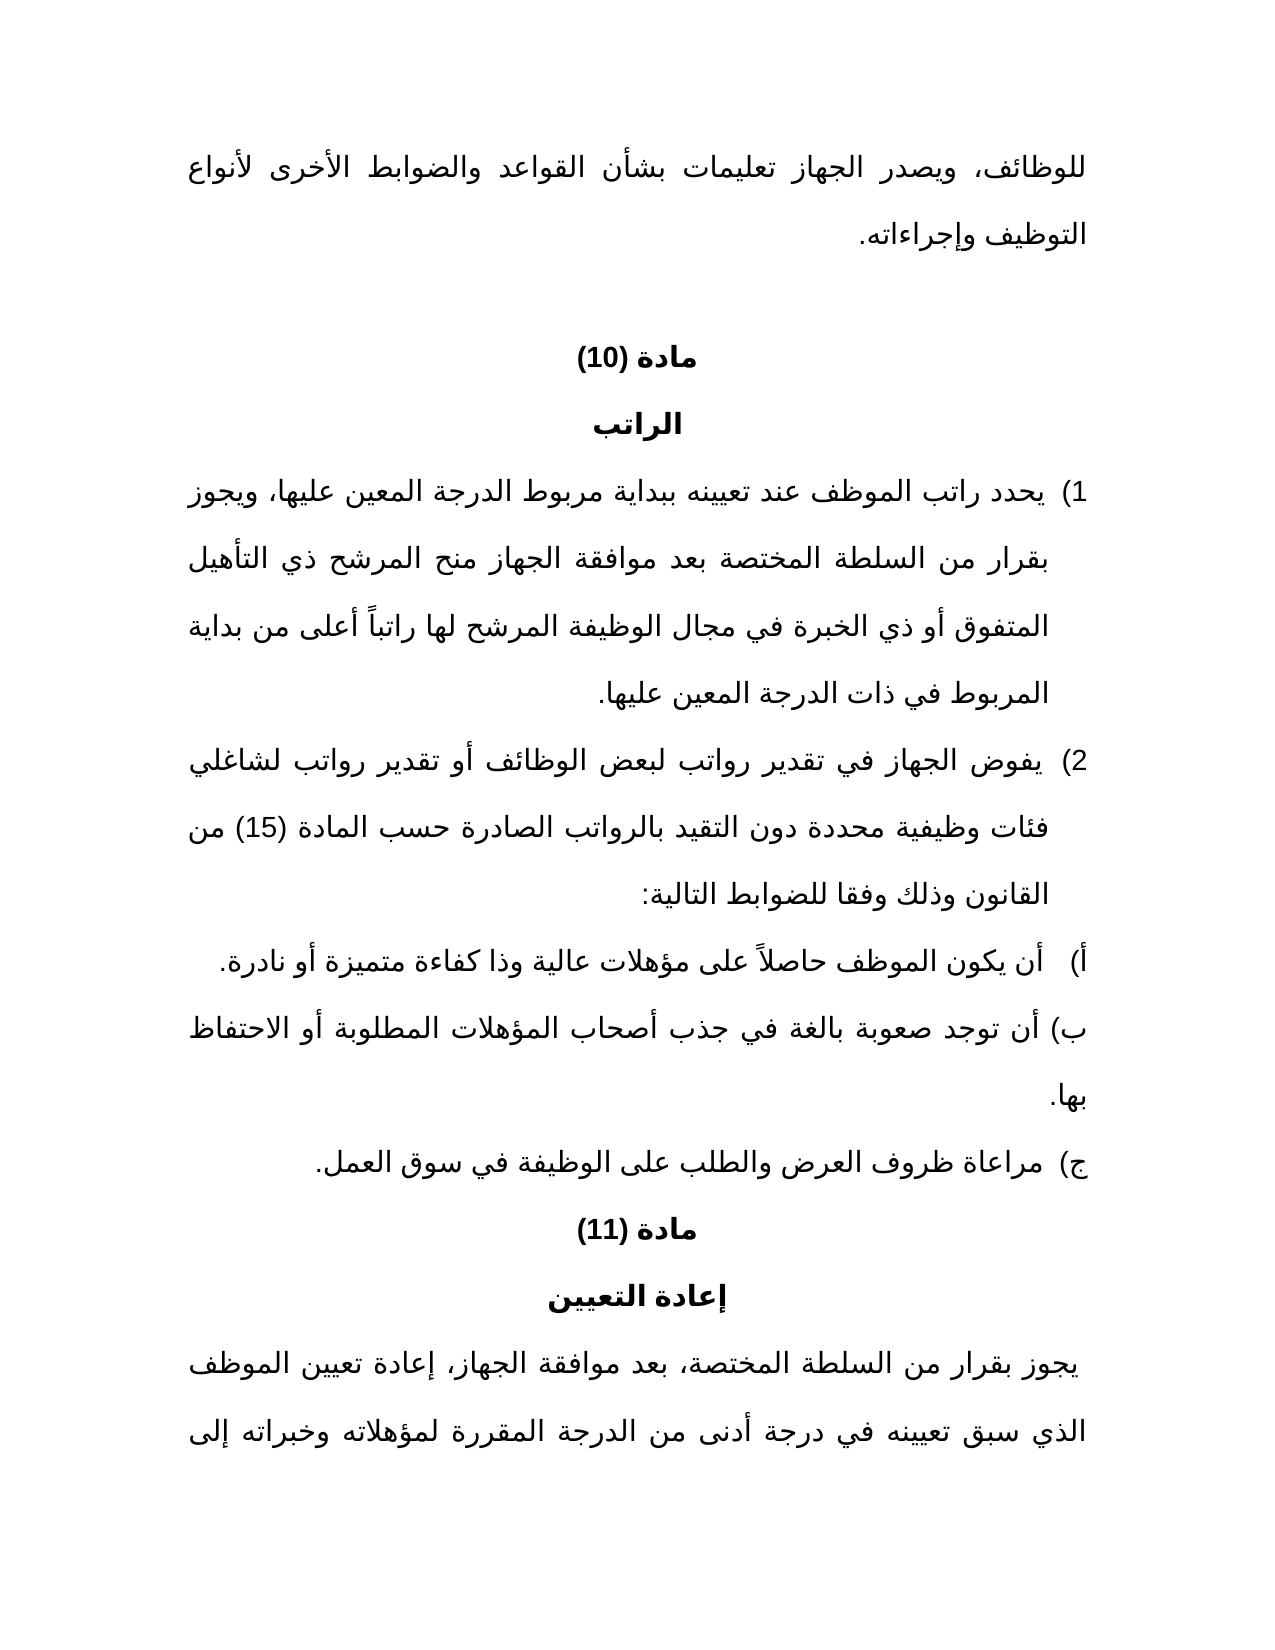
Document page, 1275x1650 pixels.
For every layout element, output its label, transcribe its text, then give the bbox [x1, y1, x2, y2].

text 2) يفوض الجهاز في تقدير رواتب لبعض الوظائف أو تقدير رواتب لشاغلي فئات وظيفية محددة دون التقيد بالرواتب الصادرة حسب المادة (15) من القانون وذلك وفقا للضوابط التالية: [187, 743, 1087, 910]
text ‌ب) أن توجد صعوبة بالغة في جذب أصحاب المؤهلات المطلوبة أو الاحتفاظ بها. [187, 1011, 1087, 1112]
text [187, 1346, 1087, 1447]
text 1) يحدد راتب الموظف عند تعيينه ببداية مربوط الدرجة المعين عليها، ويجوز بقرار من السلطة المختصة بعد موافقة الجهاز منح المرشح ذي التأهيل المتفوق أو ذي الخبرة في مجال الوظيفة المرشح لها راتباً أعلى من بداية المربوط في ذات الدرجة المعين عليها. [187, 474, 1087, 709]
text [187, 150, 1087, 251]
text ‌أ) أن يكون الموظف حاصلاً على مؤهلات عالية وذا كفاءة متميزة أو نادرة. [187, 944, 1087, 977]
text الراتب [187, 407, 1087, 441]
text إعادة التعيين [187, 1279, 1087, 1313]
text ‌ج) مراعاة ظروف العرض والطلب على الوظيفة في سوق العمل. [187, 1145, 1087, 1179]
text مادة (11) [187, 1212, 1087, 1246]
text مادة (10) [187, 340, 1087, 374]
